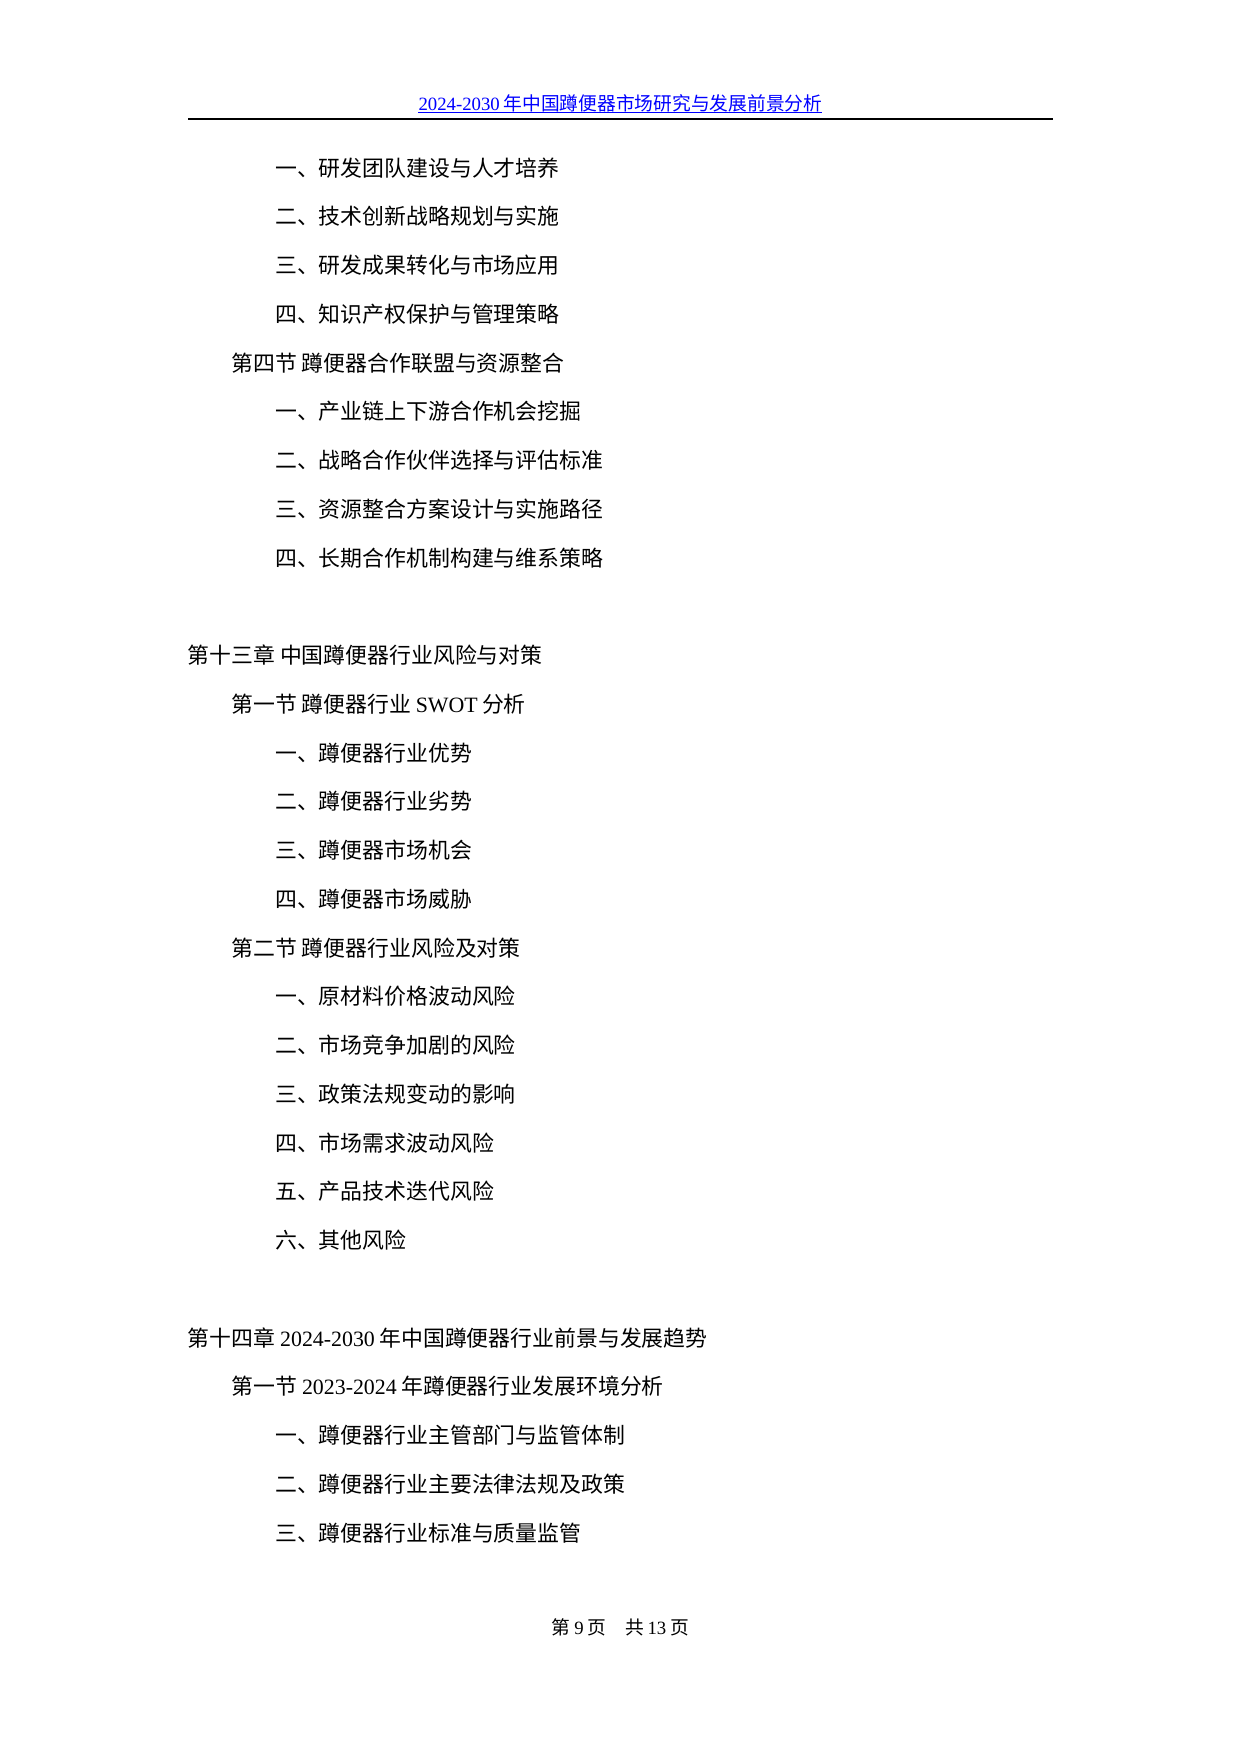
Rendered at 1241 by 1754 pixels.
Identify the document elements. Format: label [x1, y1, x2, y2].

text [187, 150, 1053, 1548]
